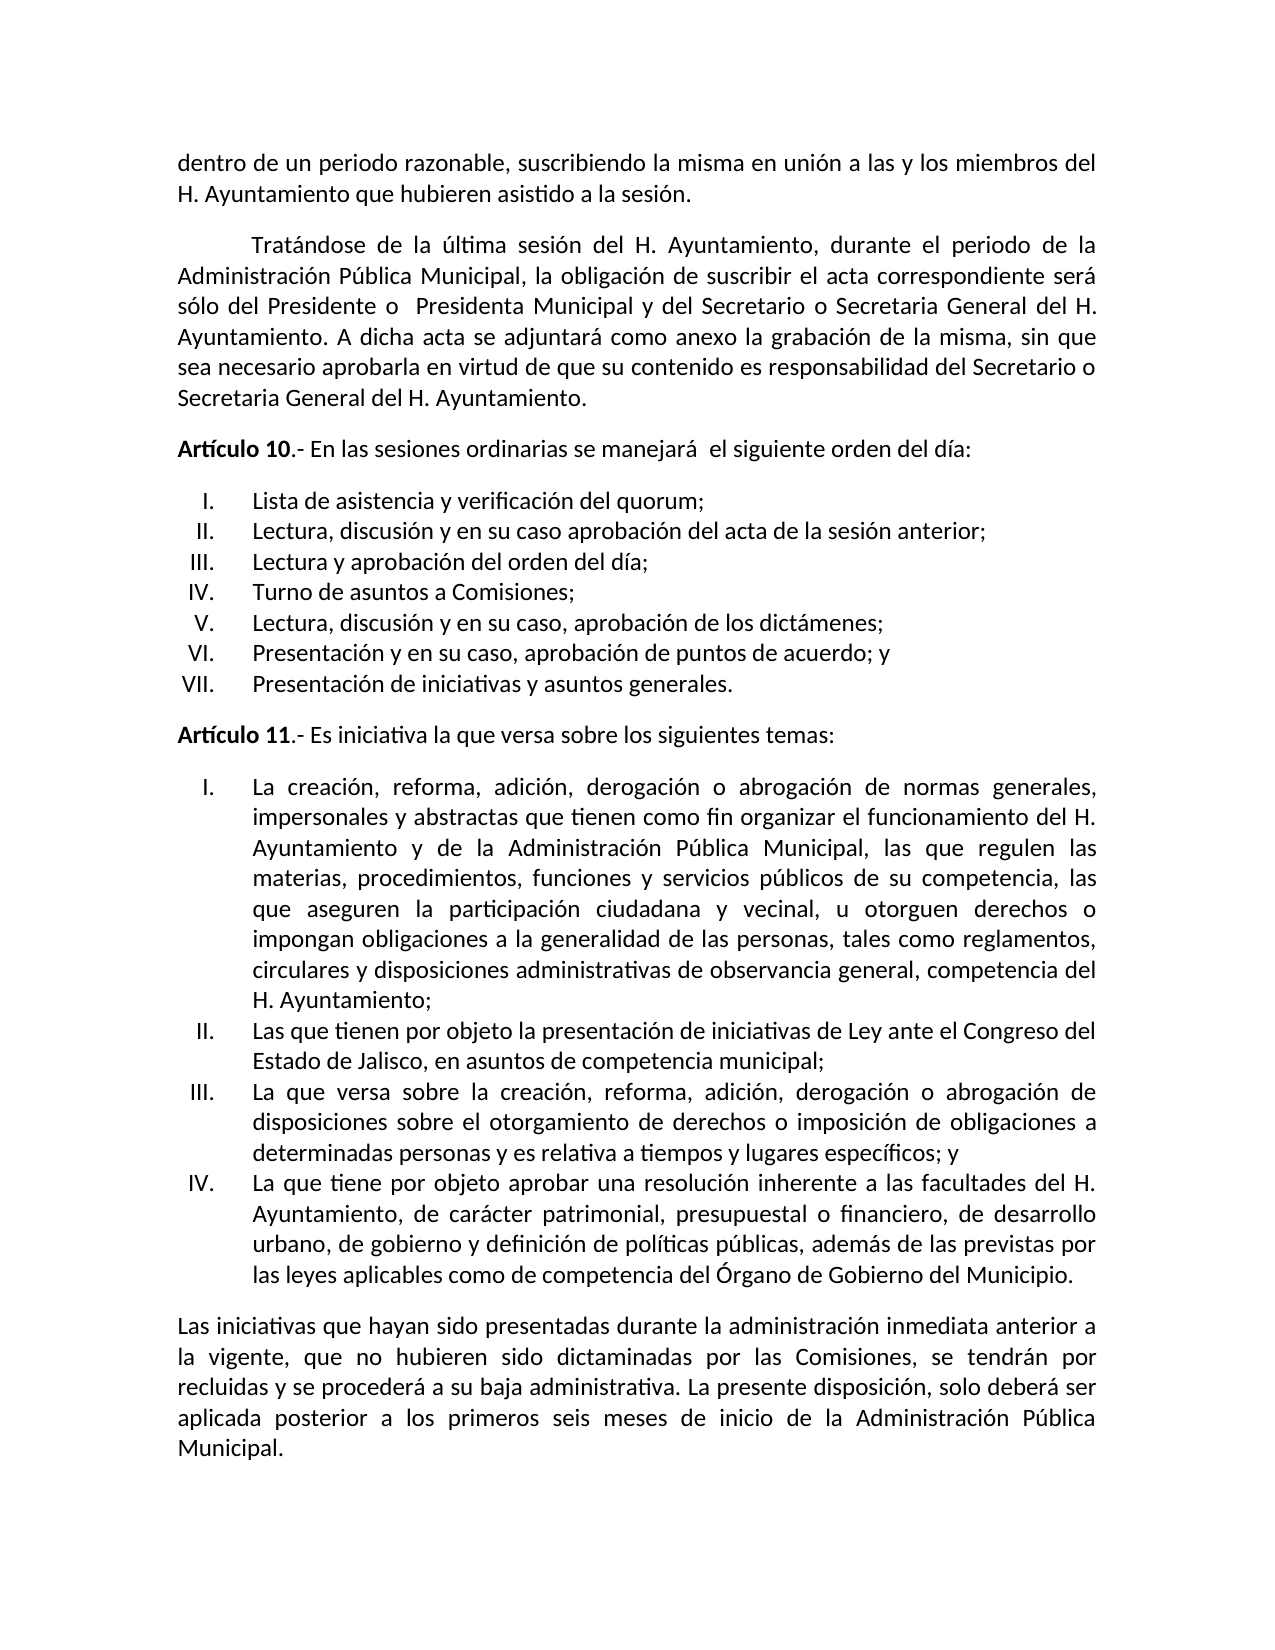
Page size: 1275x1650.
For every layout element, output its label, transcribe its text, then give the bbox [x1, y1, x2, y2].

list Presentación y en su caso, aprobación de puntos de acuerdo; y [215, 637, 1098, 668]
text Artículo 11.- Es iniciativa la que versa sobre los siguientes temas: [177, 719, 1098, 750]
list Lectura y aprobación del orden del día; [215, 546, 1098, 576]
text Las iniciativas que hayan sido presentadas durante la administración inmediata anterior a la vigente, que no hubieren sido dictaminadas por las Comisiones, se tendrán por recluidas y se procederá a su baja administrativa. La presente disposición, solo deberá ser aplicada posterior a los primeros seis meses de inicio de la Administración Pública Municipal. [177, 1310, 1098, 1463]
list La que versa sobre la creación, reforma, adición, derogación o abrogación de disposiciones sobre el otorgamiento de derechos o imposición de obligaciones a determinadas personas y es relativa a tiempos y lugares específicos; y [215, 1076, 1098, 1167]
text Artículo 10.- En las sesiones ordinarias se manejará el siguiente orden del día: [177, 433, 1098, 464]
text Tratándose de la última sesión del H. Ayuntamiento, durante el periodo de la Administración Pública Municipal, la obligación de suscribir el acta correspondiente será sólo del Presidente o Presidenta Municipal y del Secretario o Secretaria General del H. Ayuntamiento. A dicha acta se adjuntará como anexo la grabación de la misma, sin que sea necesario aprobarla en virtud de que su contenido es responsabilidad del Secretario o Secretaria General del H. Ayuntamiento. [177, 229, 1098, 413]
list Lectura, discusión y en su caso aprobación del acta de la sesión anterior; [215, 515, 1098, 546]
list Las que tienen por objeto la presentación de iniciativas de Ley ante el Congreso del Estado de Jalisco, en asuntos de competencia municipal; [215, 1015, 1098, 1076]
list Lectura, discusión y en su caso, aprobación de los dictámenes; [215, 607, 1098, 637]
list La creación, reforma, adición, derogación o abrogación de normas generales, impersonales y abstractas que tienen como fin organizar el funcionamiento del H. Ayuntamiento y de la Administración Pública Municipal, las que regulen las materias, procedimientos, funciones y servicios públicos de su competencia, las que aseguren la participación ciudadana y vecinal, u otorguen derechos o impongan obligaciones a la generalidad de las personas, tales como reglamentos, circulares y disposiciones administrativas de observancia general, competencia del H. Ayuntamiento; [215, 771, 1098, 1015]
list Turno de asuntos a Comisiones; [215, 576, 1098, 607]
list La que tiene por objeto aprobar una resolución inherente a las facultades del H. Ayuntamiento, de carácter patrimonial, presupuestal o financiero, de desarrollo urbano, de gobierno y definición de políticas públicas, además de las previstas por las leyes aplicables como de competencia del Órgano de Gobierno del Municipio. [215, 1167, 1098, 1289]
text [177, 148, 1098, 209]
list Presentación de iniciativas y asuntos generales. [215, 668, 1098, 698]
list Lista de asistencia y verificación del quorum; [215, 485, 1098, 515]
